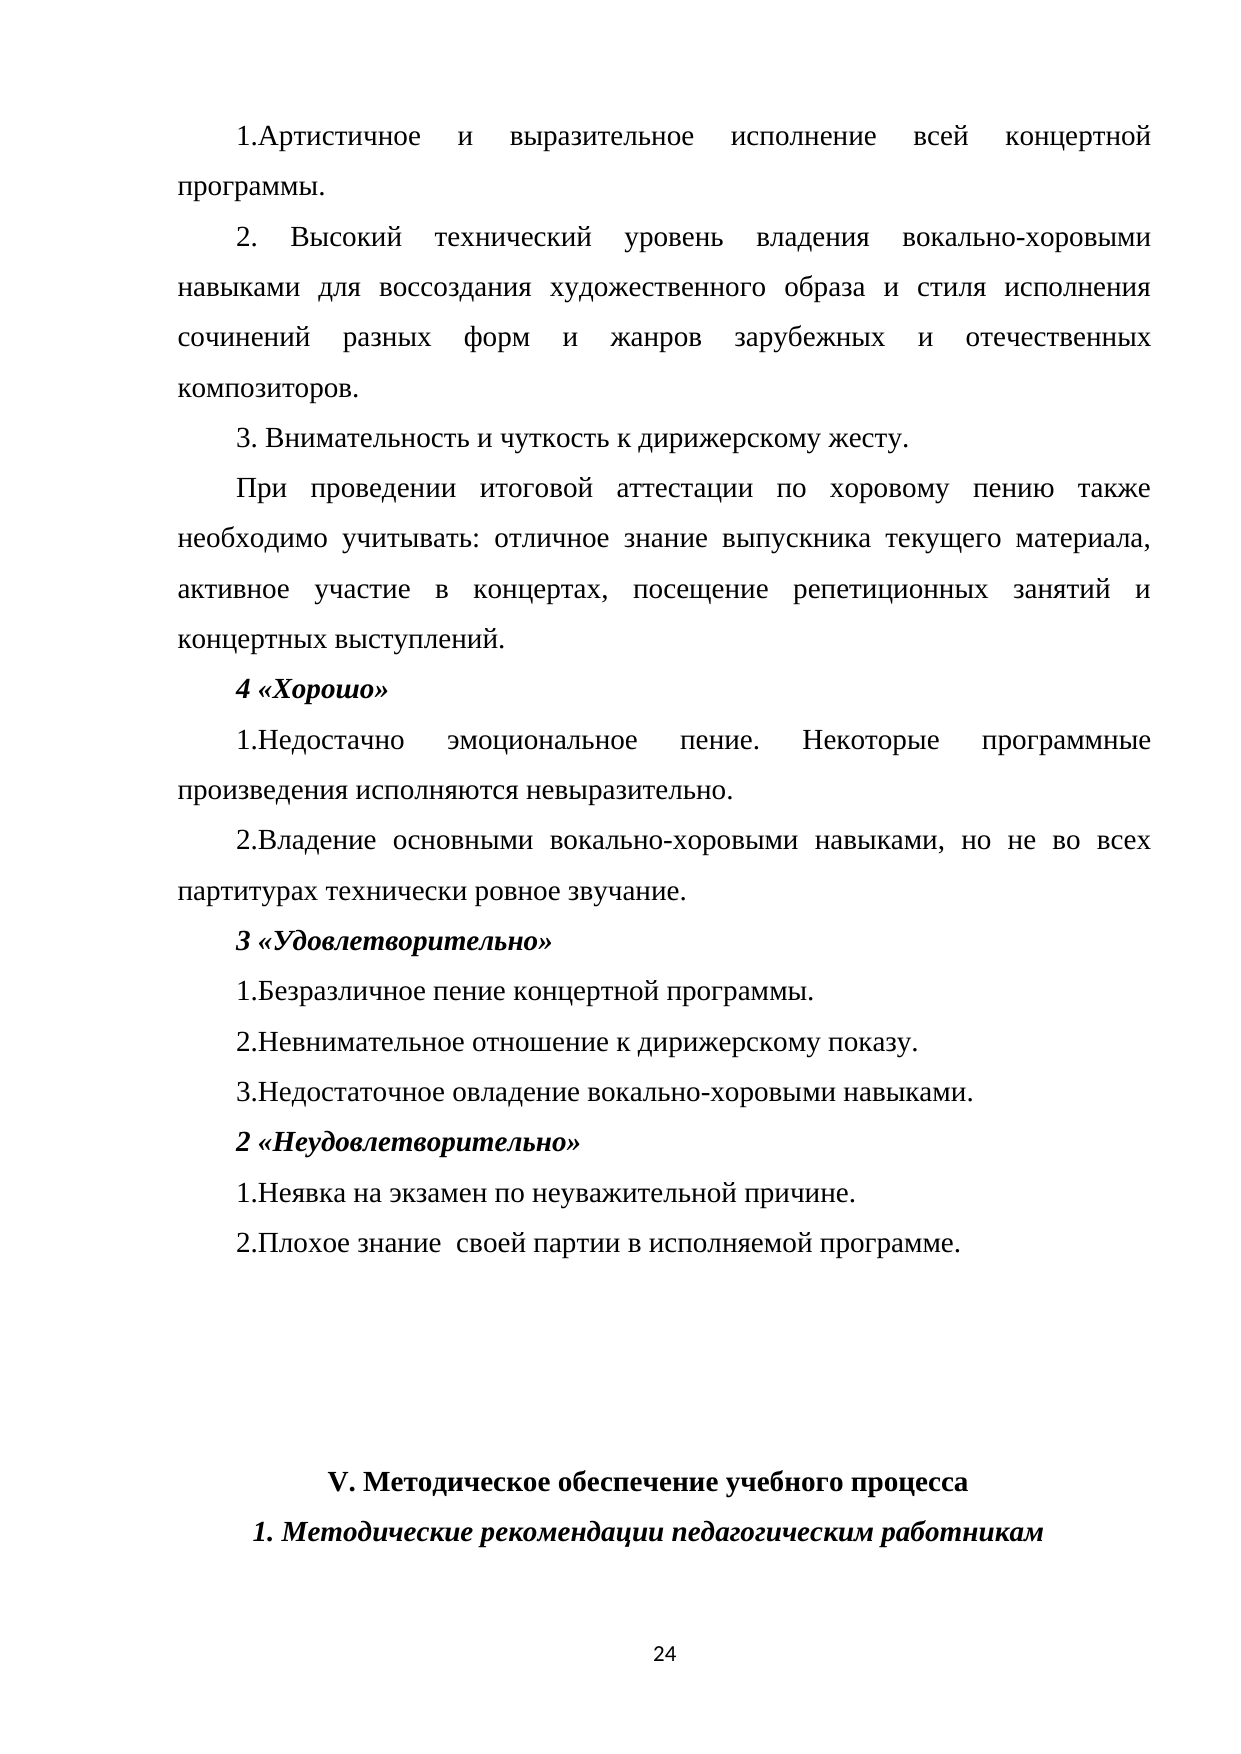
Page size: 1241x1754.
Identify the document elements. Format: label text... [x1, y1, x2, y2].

text 2 «Неудовлетворительно» [177, 1124, 1152, 1158]
text 1. Методические рекомендации педагогическим работникам [177, 1514, 1152, 1548]
text 2.Плохое знание своей партии в исполняемой программе. [177, 1225, 1152, 1258]
text 3. Внимательность и чуткость к дирижерскому жесту. [177, 420, 1152, 453]
text 4 «Хорошо» [177, 672, 1152, 705]
text 1.Безразличное пение концертной программы. [177, 973, 1152, 1007]
text 2.Невнимательное отношение к дирижерскому показу. [177, 1024, 1152, 1057]
text 2.Владение основными вокально-хоровыми навыками, но не во всех партитурах технически ровное звучание. [177, 822, 1152, 906]
text 3.Недостаточное овладение вокально-хоровыми навыками. [177, 1074, 1152, 1108]
text 1.Артистичное и выразительное исполнение всей концертной программы. [177, 118, 1152, 202]
text V. Методическое обеспечение учебного процесса [327, 1464, 1152, 1498]
text 1.Неявка на экзамен по неуважительной причине. [177, 1175, 1152, 1208]
text При проведении итоговой аттестации по хоровому пению также необходимо учитывать: отличное знание выпускника текущего материала, активное участие в концертах, посещение репетиционных занятий и концертных выступлений. [177, 470, 1152, 655]
text 2. Высокий технический уровень владения вокально-хоровыми навыками для воссоздания художественного образа и стиля исполнения сочинений разных форм и жанров зарубежных и отечественных композиторов. [177, 219, 1152, 403]
text 1.Недостачно эмоциональное пение. Некоторые программные произведения исполняются невыразительно. [177, 722, 1152, 806]
text 3 «Удовлетворительно» [177, 923, 1152, 957]
